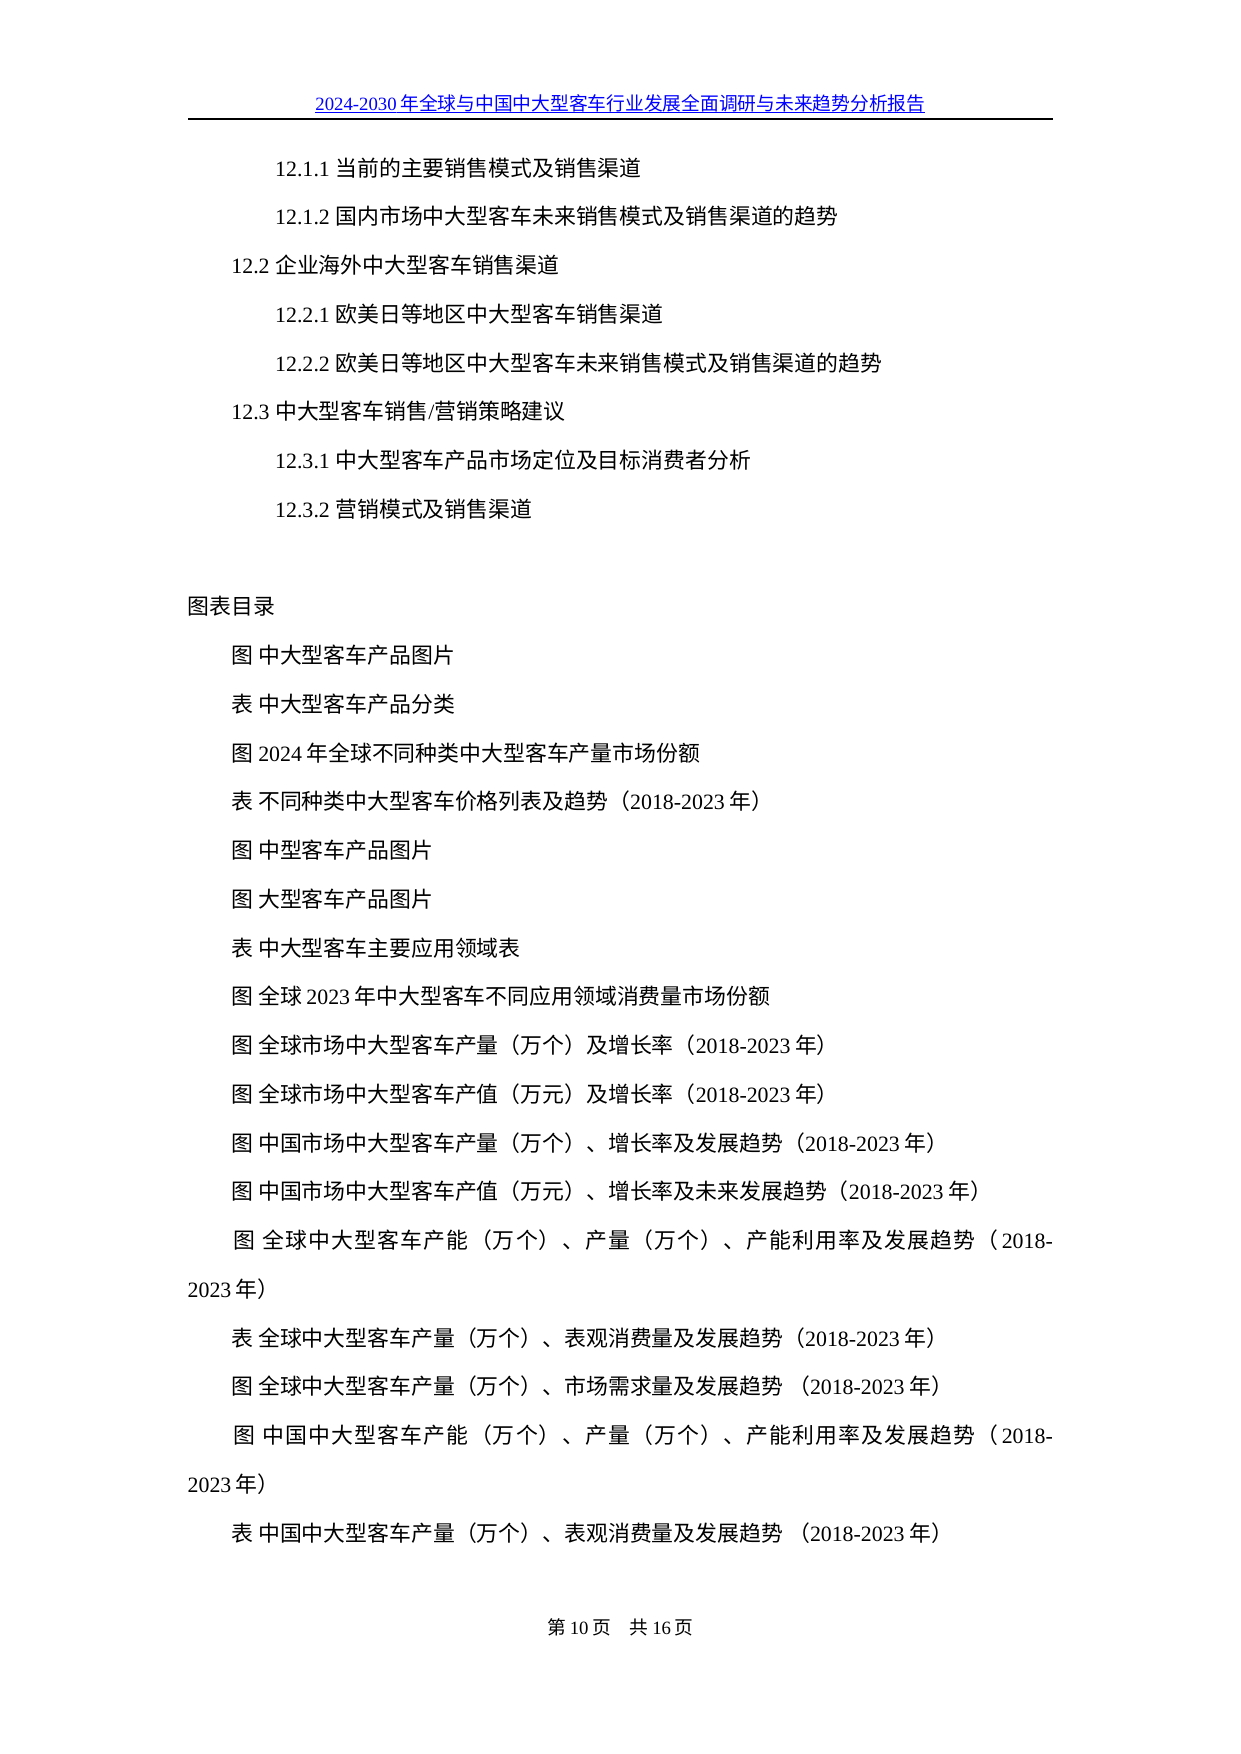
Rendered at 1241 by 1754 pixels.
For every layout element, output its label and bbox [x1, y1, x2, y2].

text [187, 150, 1053, 1548]
